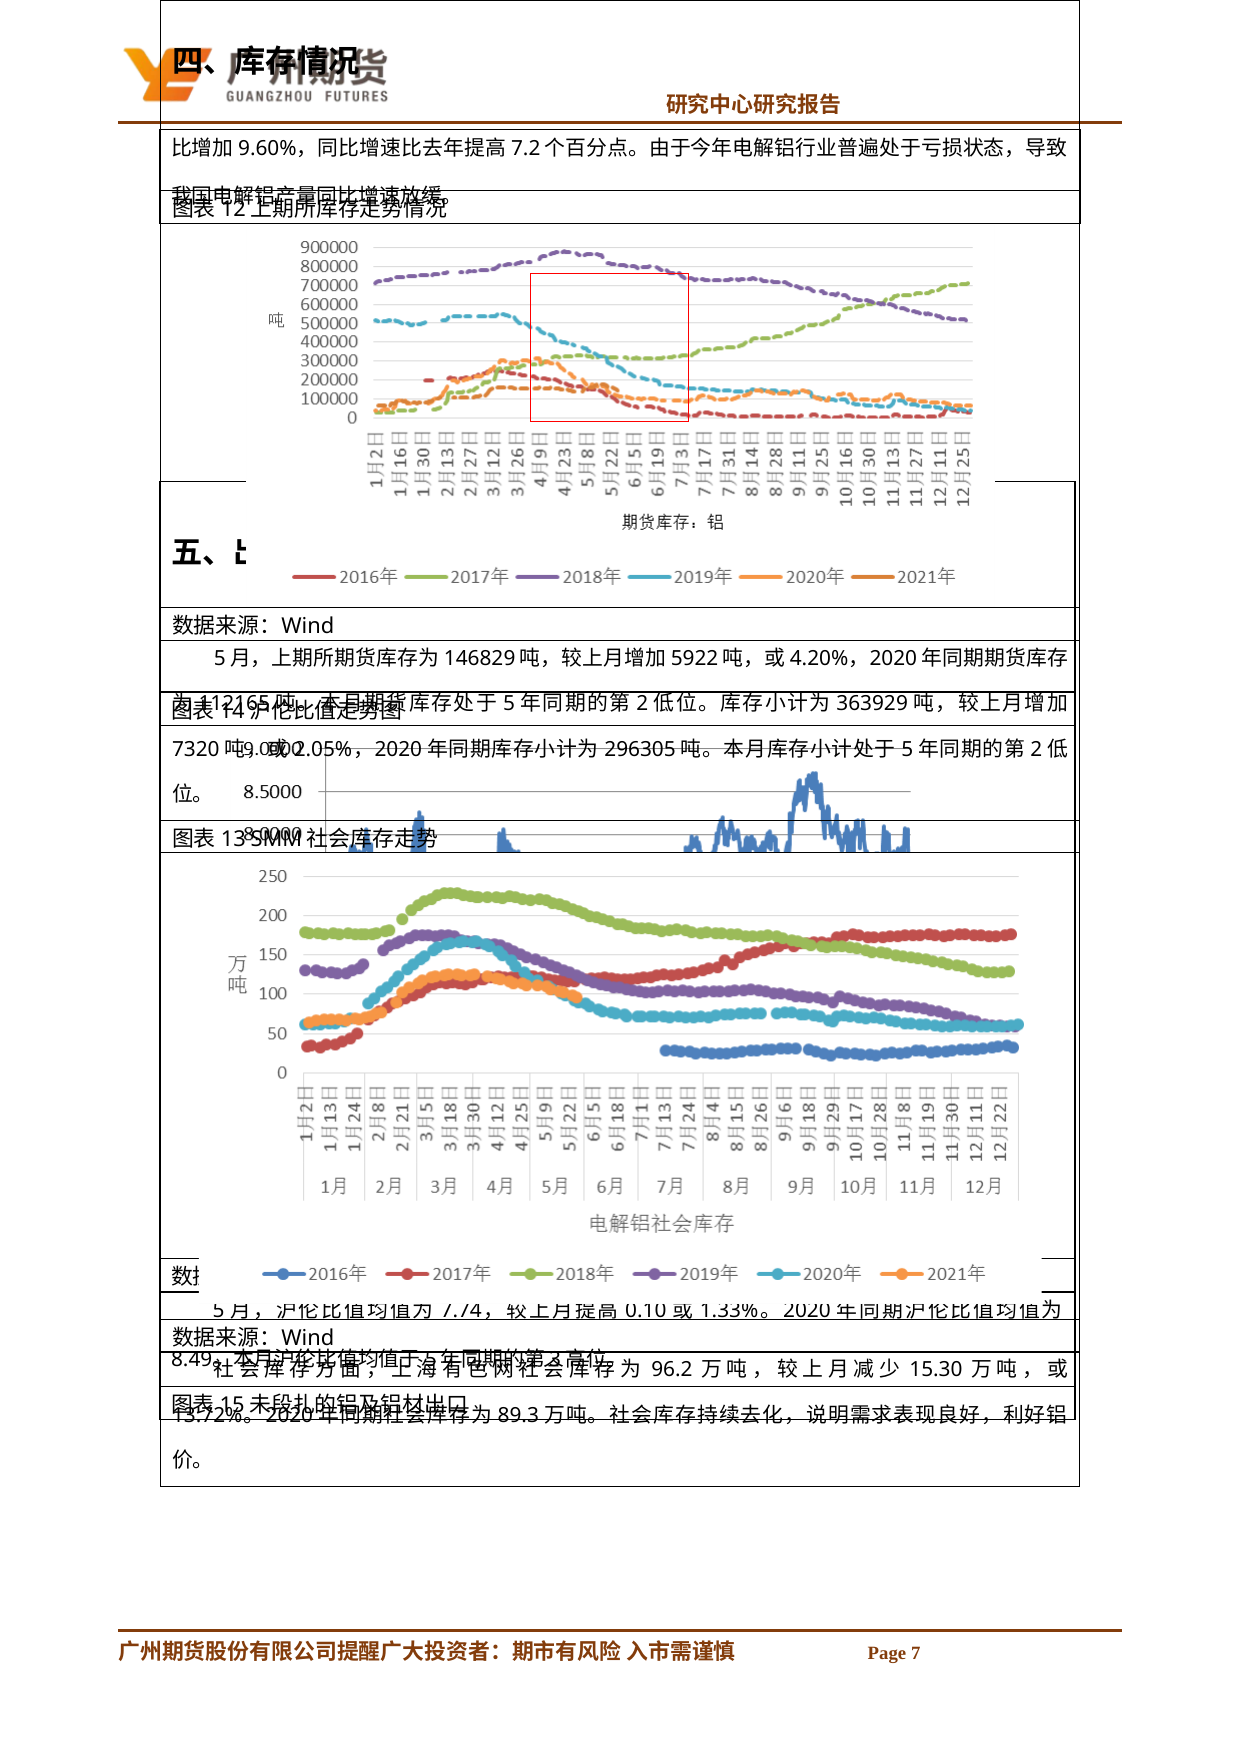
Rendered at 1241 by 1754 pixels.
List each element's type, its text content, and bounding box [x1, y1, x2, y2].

picture [245, 224, 996, 608]
table_cell 社会库存方面，上海有色网社会库存为96.2万吨，较上月减少15.30万吨，或13.72%。2020年同期社会库存为89.3万吨。社会库存持续去化，说明需求表现良好，利好铝价。 [161, 1353, 1079, 1486]
table_cell 数据来源：Wind [161, 608, 1079, 640]
table_cell 5月，上期所期货库存为146829吨，较上月增加5922吨，或4.20%，2020年同期期货库存为112165吨。本月期货库存处于5年同期的第2低位。库存小计为363929吨，较上月增加7320吨，或2.05%，2020年同期库存小计为296305吨。本月库存小计处于5年同期的第2低位。 [161, 641, 1079, 819]
table_cell [161, 224, 245, 607]
table_cell [996, 224, 1079, 607]
picture [118, 35, 160, 113]
table_header 四、库存情况 [161, 1, 1079, 190]
picture [198, 853, 1042, 1305]
table_cell 图表 12 上期所库存走势情况 [161, 191, 1079, 223]
table_cell [161, 853, 1079, 1319]
table_cell 图表 13 SMM社会库存走势 [161, 821, 1079, 852]
table_cell 数据来源：Wind [161, 1320, 1079, 1351]
